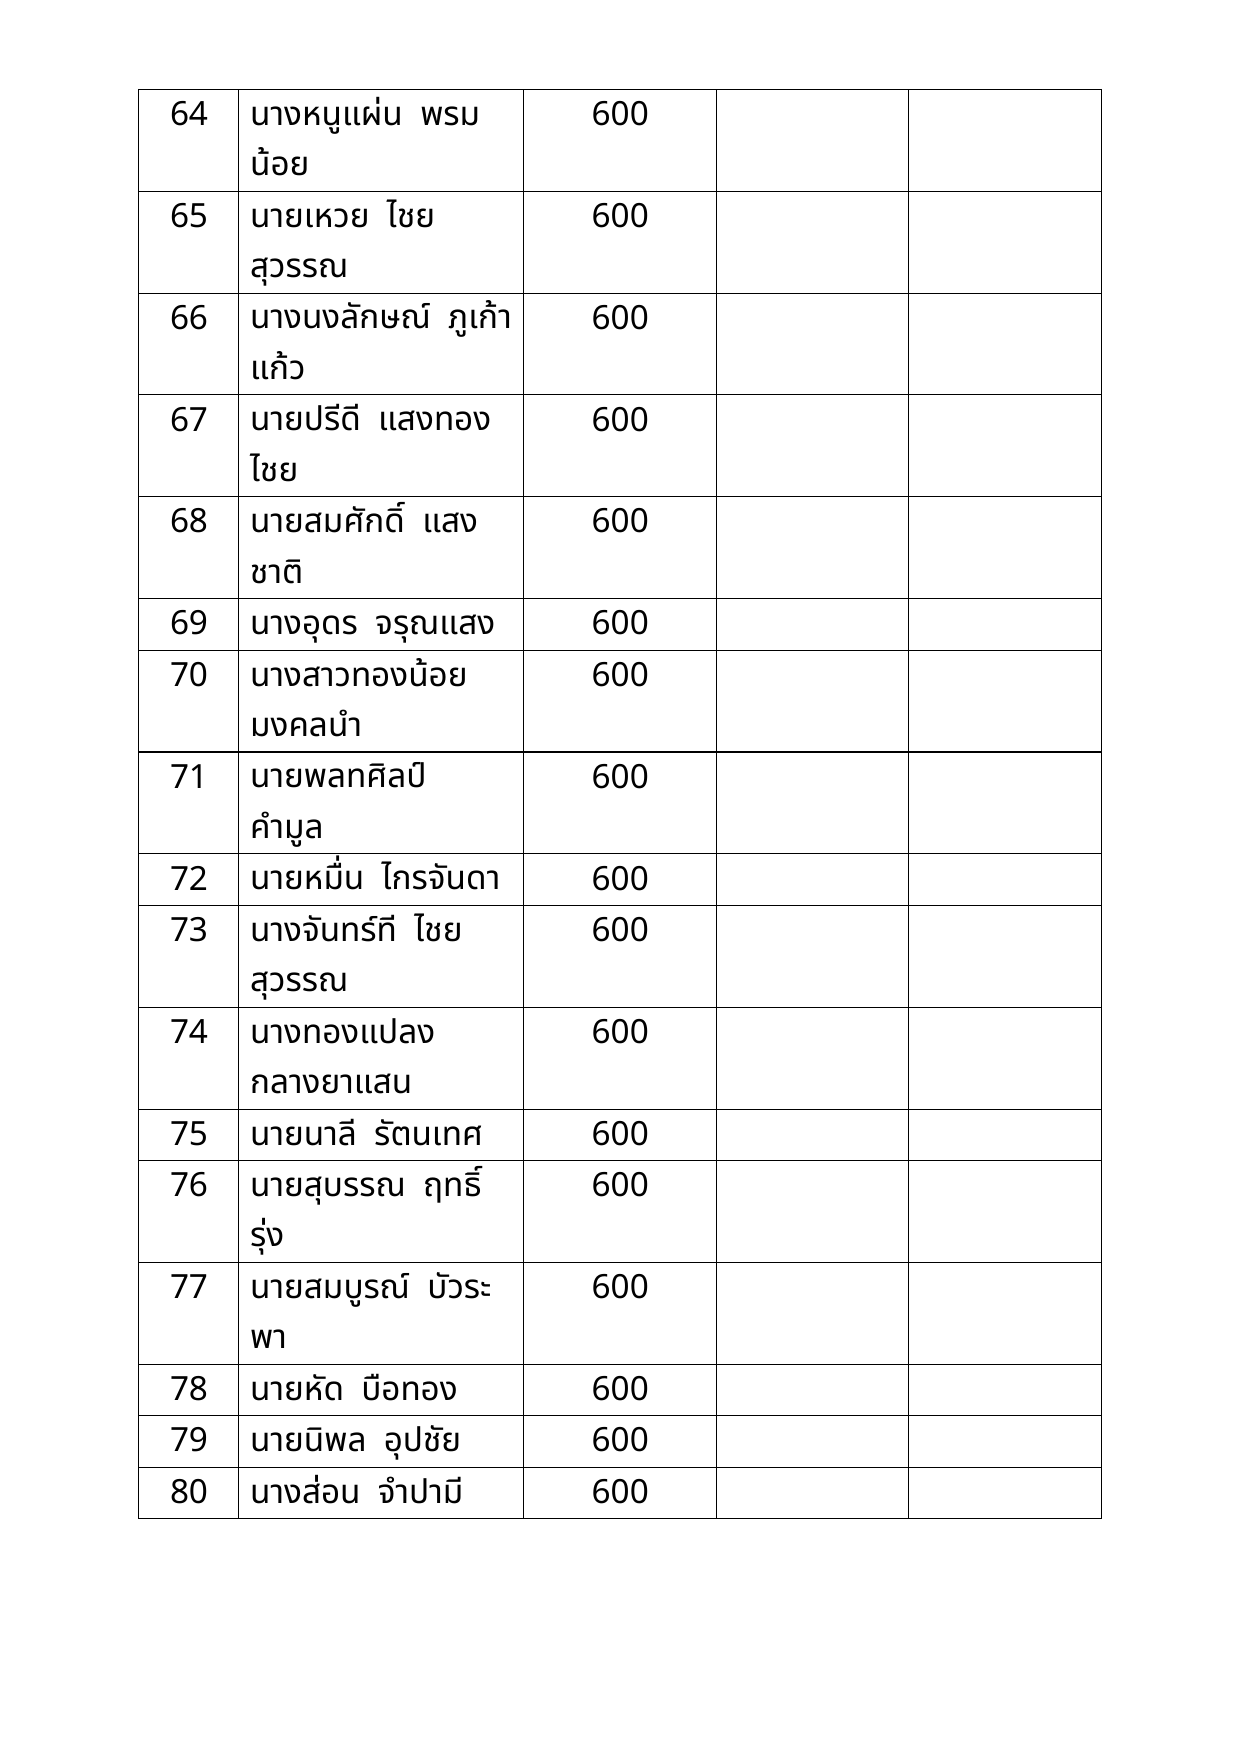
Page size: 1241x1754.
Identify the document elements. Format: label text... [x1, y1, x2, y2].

table_cell นายนิพล อุปชัย [239, 1416, 523, 1467]
table_cell นายเหวย ไชยสุวรรณ [239, 192, 523, 292]
table_cell [909, 497, 1101, 598]
table_cell 600 [524, 906, 716, 1007]
table_cell 600 [524, 753, 716, 853]
table_cell [909, 651, 1101, 751]
table_cell 67 [139, 395, 238, 496]
table_cell 75 [139, 1110, 238, 1160]
table_cell [909, 1008, 1101, 1108]
table_cell [717, 599, 908, 649]
table_cell [909, 854, 1101, 905]
table_cell 600 [524, 1263, 716, 1364]
table_cell [909, 1161, 1101, 1262]
table_cell [909, 1468, 1101, 1518]
table_cell 76 [139, 1161, 238, 1262]
table_cell นางจันทร์ที ไชยสุวรรณ [239, 906, 523, 1007]
table_cell นายหมื่น ไกรจันดา [239, 854, 523, 905]
table_cell 600 [524, 192, 716, 292]
table_cell 600 [524, 1416, 716, 1467]
table_cell [717, 1468, 908, 1518]
table_cell 80 [139, 1468, 238, 1518]
table_cell นางส่อน จำปามี [239, 1468, 523, 1518]
table_cell 71 [139, 753, 238, 853]
table_cell [909, 599, 1101, 649]
table_cell นายสมบูรณ์ บัวระพา [239, 1263, 523, 1364]
table_cell [909, 90, 1101, 191]
table_cell [909, 1416, 1101, 1467]
table_cell [717, 753, 908, 853]
table_cell นายนาลี รัตนเทศ [239, 1110, 523, 1160]
table_cell [717, 395, 908, 496]
table_cell 600 [524, 1365, 716, 1415]
table_cell 600 [524, 854, 716, 905]
table_cell นายปรีดี แสงทองไชย [239, 395, 523, 496]
table_cell [717, 1416, 908, 1467]
table_cell 600 [524, 599, 716, 649]
table_cell 72 [139, 854, 238, 905]
table_cell [909, 192, 1101, 292]
table_cell นางนงลักษณ์ ภูเก้าแก้ว [239, 294, 523, 394]
table_cell 600 [524, 1161, 716, 1262]
table_cell 600 [524, 1110, 716, 1160]
table_cell [717, 1008, 908, 1108]
table_cell [717, 497, 908, 598]
table_cell [717, 294, 908, 394]
table_cell นางทองแปลง กลางยาแสน [239, 1008, 523, 1108]
table_cell [717, 1110, 908, 1160]
table_cell [717, 1161, 908, 1262]
table_cell [717, 90, 908, 191]
table_cell 600 [524, 90, 716, 191]
table_cell [717, 906, 908, 1007]
table_cell 600 [524, 1468, 716, 1518]
table_cell 74 [139, 1008, 238, 1108]
table_cell 73 [139, 906, 238, 1007]
table_cell นายหัด บือทอง [239, 1365, 523, 1415]
table_cell [909, 1110, 1101, 1160]
table_cell 64 [139, 90, 238, 191]
table_cell [909, 294, 1101, 394]
table_cell 600 [524, 395, 716, 496]
table_cell [717, 1263, 908, 1364]
table_cell 600 [524, 294, 716, 394]
table_cell นายสุบรรณ ฤทธิ์รุ่ง [239, 1161, 523, 1262]
table_cell 68 [139, 497, 238, 598]
table_cell นายสมศักดิ์ แสงชาติ [239, 497, 523, 598]
table_cell [909, 753, 1101, 853]
table_cell 77 [139, 1263, 238, 1364]
table_cell [717, 1365, 908, 1415]
table_cell [909, 1263, 1101, 1364]
table_cell 600 [524, 1008, 716, 1108]
table_cell 78 [139, 1365, 238, 1415]
table_cell 600 [524, 497, 716, 598]
table_cell นางอุดร จรุณแสง [239, 599, 523, 649]
table_cell [717, 192, 908, 292]
table_cell [717, 854, 908, 905]
table_cell นางหนูแผ่น พรมน้อย [239, 90, 523, 191]
table_cell นางสาวทองน้อย มงคลนำ [239, 651, 523, 751]
table_cell 79 [139, 1416, 238, 1467]
table_cell [909, 906, 1101, 1007]
table_cell 70 [139, 651, 238, 751]
table_cell [909, 395, 1101, 496]
table_cell 600 [524, 651, 716, 751]
table_cell นายพลทศิลป์ คำมูล [239, 753, 523, 853]
table_cell 65 [139, 192, 238, 292]
table_cell [717, 651, 908, 751]
table_cell 66 [139, 294, 238, 394]
table_cell [909, 1365, 1101, 1415]
table_cell 69 [139, 599, 238, 649]
